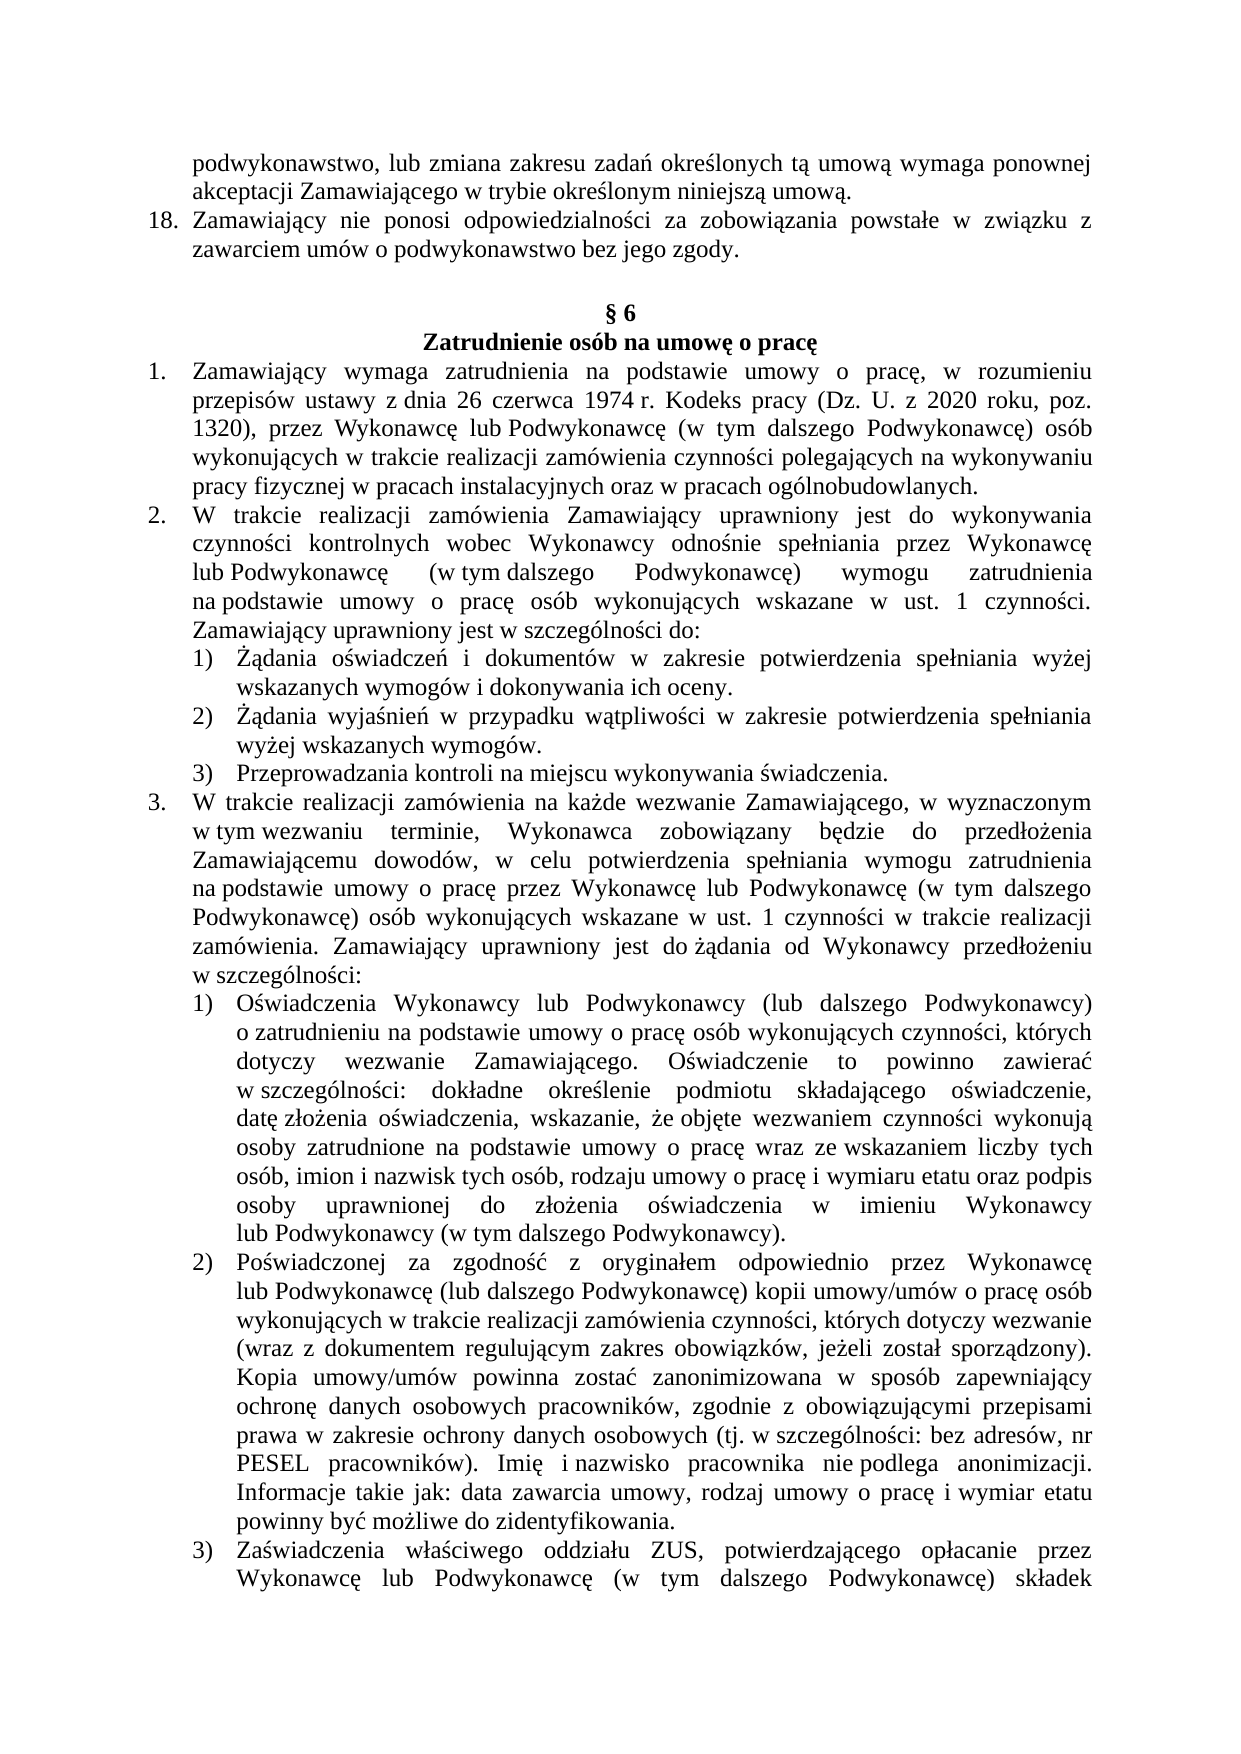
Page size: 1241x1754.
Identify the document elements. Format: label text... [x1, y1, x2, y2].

text § 6 [148, 298, 1093, 327]
text Zatrudnienie osób na umowę o pracę [148, 327, 1093, 356]
list Oświadczenia Wykonawcy lub Podwykonawcy (lub dalszego Podwykonawcy) o zatrudnieniu na podstawie umowy o pracę osób wykonujących czynności, których dotyczy wezwanie Zamawiającego. Oświadczenie to powinno zawierać w szczególności: dokładne określenie podmiotu składającego oświadczenie, datę złożenia oświadczenia, wskazanie, że objęte wezwaniem czynności wykonują osoby zatrudnione na podstawie umowy o pracę wraz ze wskazaniem liczby tych osób, imion i nazwisk tych osób, rodzaju umowy o pracę i wymiaru etatu oraz podpis osoby uprawnionej do złożenia oświadczenia w imieniu Wykonawcy lub Podwykonawcy (w tym dalszego Podwykonawcy). [192, 988, 1093, 1247]
list Zamawiający wymaga zatrudnienia na podstawie umowy o pracę, w rozumieniu przepisów ustawy z dnia 26 czerwca 1974 r. Kodeks pracy (Dz. U. z 2020 roku, poz. 1320), przez Wykonawcę lub Podwykonawcę (w tym dalszego Podwykonawcę) osób wykonujących w trakcie realizacji zamówienia czynności polegających na wykonywaniu pracy fizycznej w pracach instalacyjnych oraz w pracach ogólnobudowlanych. [148, 356, 1093, 500]
list Przeprowadzania kontroli na miejscu wykonywania świadczenia. [192, 758, 1093, 787]
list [148, 148, 1093, 205]
list Poświadczonej za zgodność z oryginałem odpowiednio przez Wykonawcę lub Podwykonawcę (lub dalszego Podwykonawcę) kopii umowy/umów o pracę osób wykonujących w trakcie realizacji zamówienia czynności, których dotyczy wezwanie (wraz z dokumentem regulującym zakres obowiązków, jeżeli został sporządzony). Kopia umowy/umów powinna zostać zanonimizowana w sposób zapewniający ochronę danych osobowych pracowników, zgodnie z obowiązującymi przepisami prawa w zakresie ochrony danych osobowych (tj. w szczególności: bez adresów, nr PESEL pracowników). Imię i nazwisko pracownika nie podlega anonimizacji. Informacje takie jak: data zawarcia umowy, rodzaj umowy o pracę i wymiar etatu powinny być możliwe do zidentyfikowania. [192, 1247, 1093, 1535]
list W trakcie realizacji zamówienia Zamawiający uprawniony jest do wykonywania czynności kontrolnych wobec Wykonawcy odnośnie spełniania przez Wykonawcę lub Podwykonawcę (w tym dalszego Podwykonawcę) wymogu zatrudnienia na podstawie umowy o pracę osób wykonujących wskazane w ust. 1 czynności. Zamawiający uprawniony jest w szczególności do: [148, 500, 1093, 643]
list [192, 1535, 1093, 1592]
list W trakcie realizacji zamówienia na każde wezwanie Zamawiającego, w wyznaczonym w tym wezwaniu terminie, Wykonawca zobowiązany będzie do przedłożenia Zamawiającemu dowodów, w celu potwierdzenia spełniania wymogu zatrudnienia na podstawie umowy o pracę przez Wykonawcę lub Podwykonawcę (w tym dalszego Podwykonawcę) osób wykonujących wskazane w ust. 1 czynności w trakcie realizacji zamówienia. Zamawiający uprawniony jest do żądania od Wykonawcy przedłożeniu w szczególności: [148, 787, 1093, 988]
list Zamawiający nie ponosi odpowiedzialności za zobowiązania powstałe w związku z zawarciem umów o podwykonawstwo bez jego zgody. [148, 205, 1093, 263]
list Żądania wyjaśnień w przypadku wątpliwości w zakresie potwierdzenia spełniania wyżej wskazanych wymogów. [192, 701, 1093, 758]
list Żądania oświadczeń i dokumentów w zakresie potwierdzenia spełniania wyżej wskazanych wymogów i dokonywania ich oceny. [192, 643, 1093, 701]
